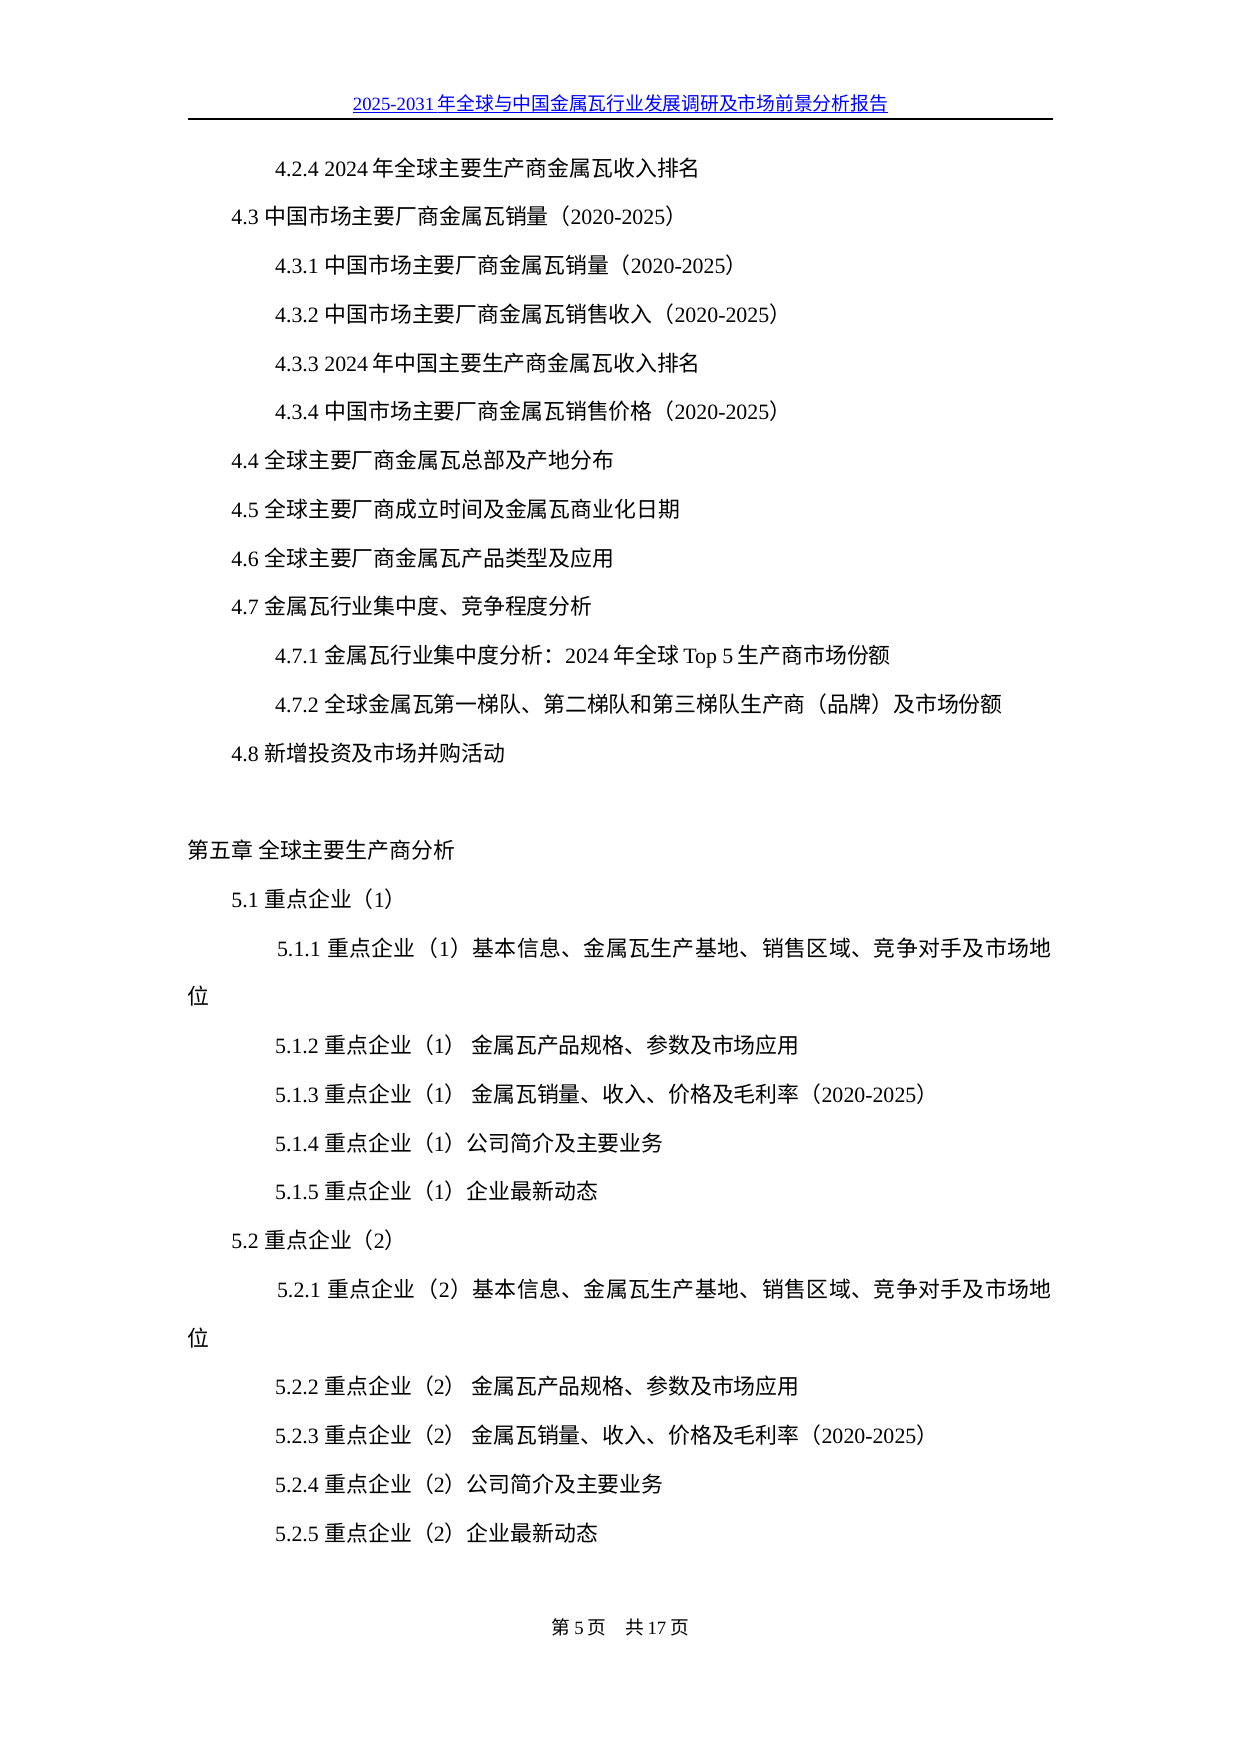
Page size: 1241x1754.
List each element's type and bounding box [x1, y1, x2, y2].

text [187, 150, 1053, 1548]
